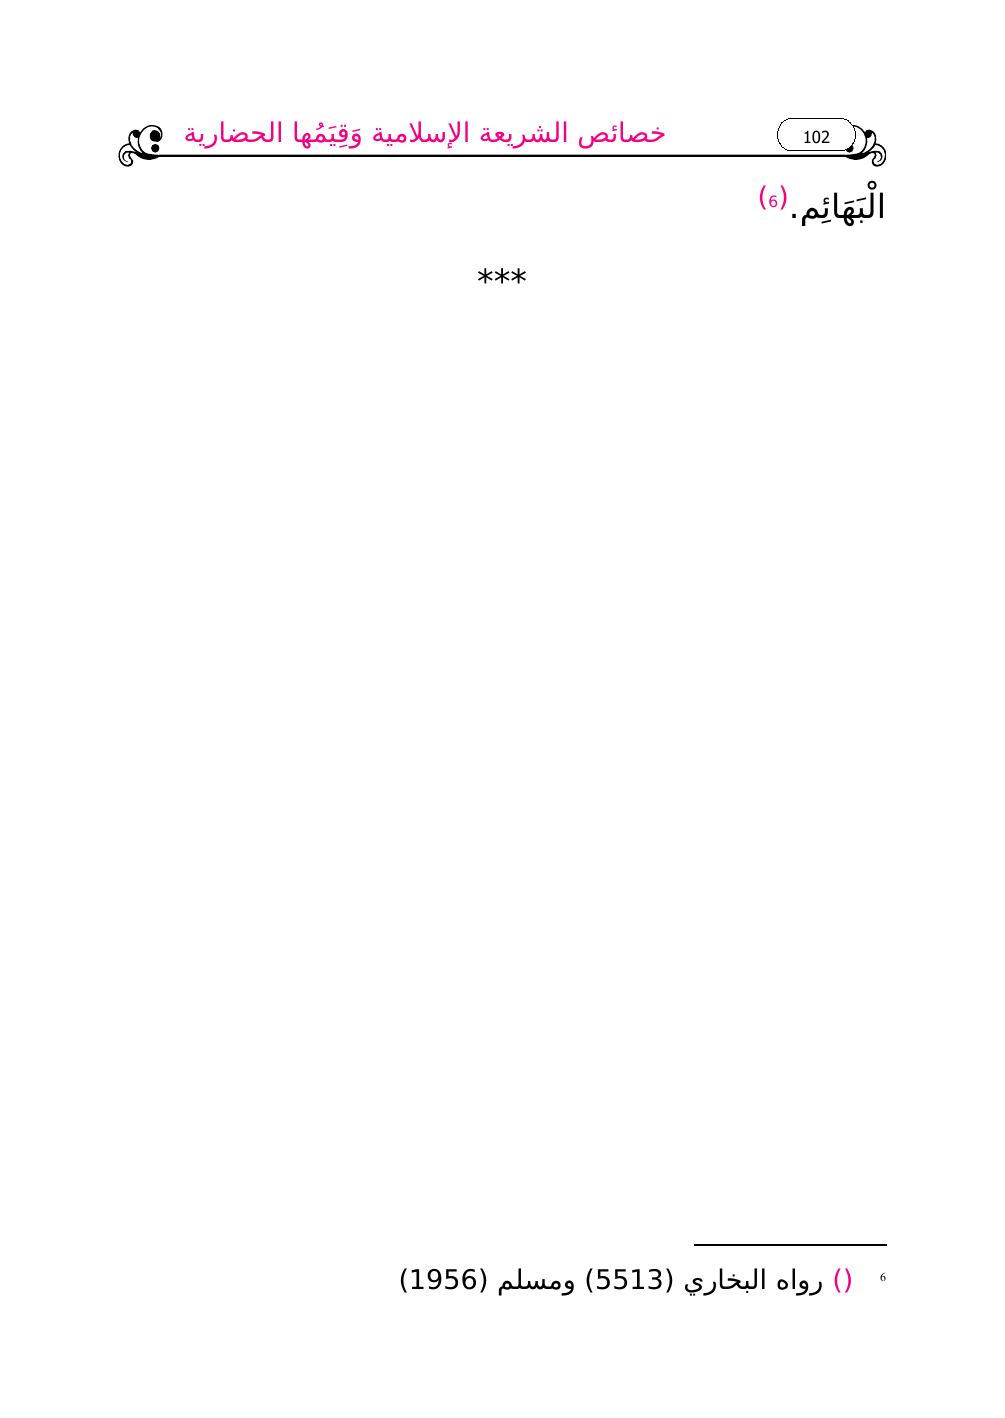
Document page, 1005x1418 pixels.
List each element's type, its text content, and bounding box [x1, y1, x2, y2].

text *** [118, 243, 886, 306]
text وعَنْ هِشَامِ بْنِ زَيْدٍ قَالَ: دَخَلْتُ مَعَ أَنَسٍ عَلَى الْحَكَمِ بْنِ أَيُّوبَ، فَرَأَى غِلْمَانًا أَوْ فِتْيَانًا نَصَبُوا دَجَاجَةً يَرْمُونَهَا، فَقَالَ أَنَسٌ: نهَى النَّبِيُّ صَلَّى اللَّهُ عَلَيْهِ وَسَلَّمَ أَنْ تُصْبَرَ() الْبَهَائِم.() [118, 168, 886, 231]
